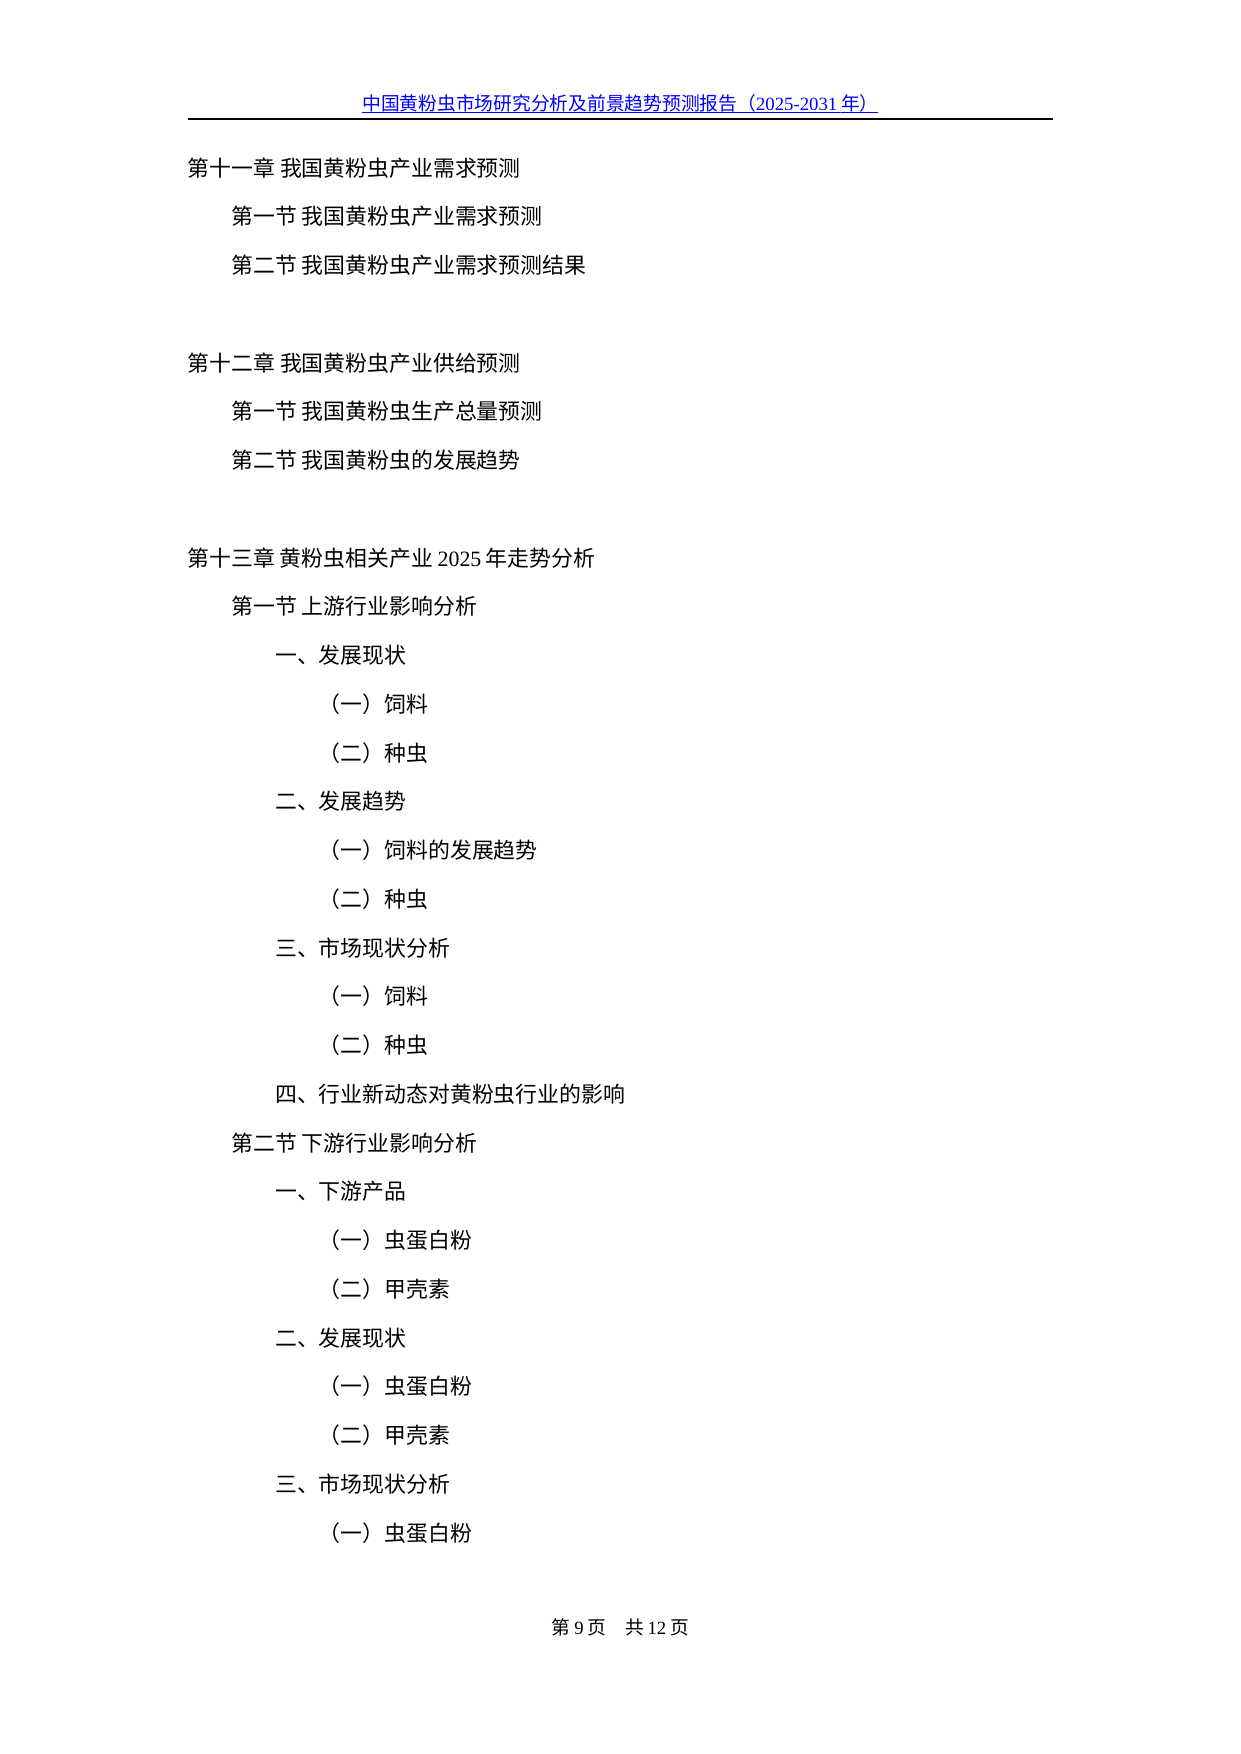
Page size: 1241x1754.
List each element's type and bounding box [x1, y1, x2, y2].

text [187, 150, 1053, 1548]
